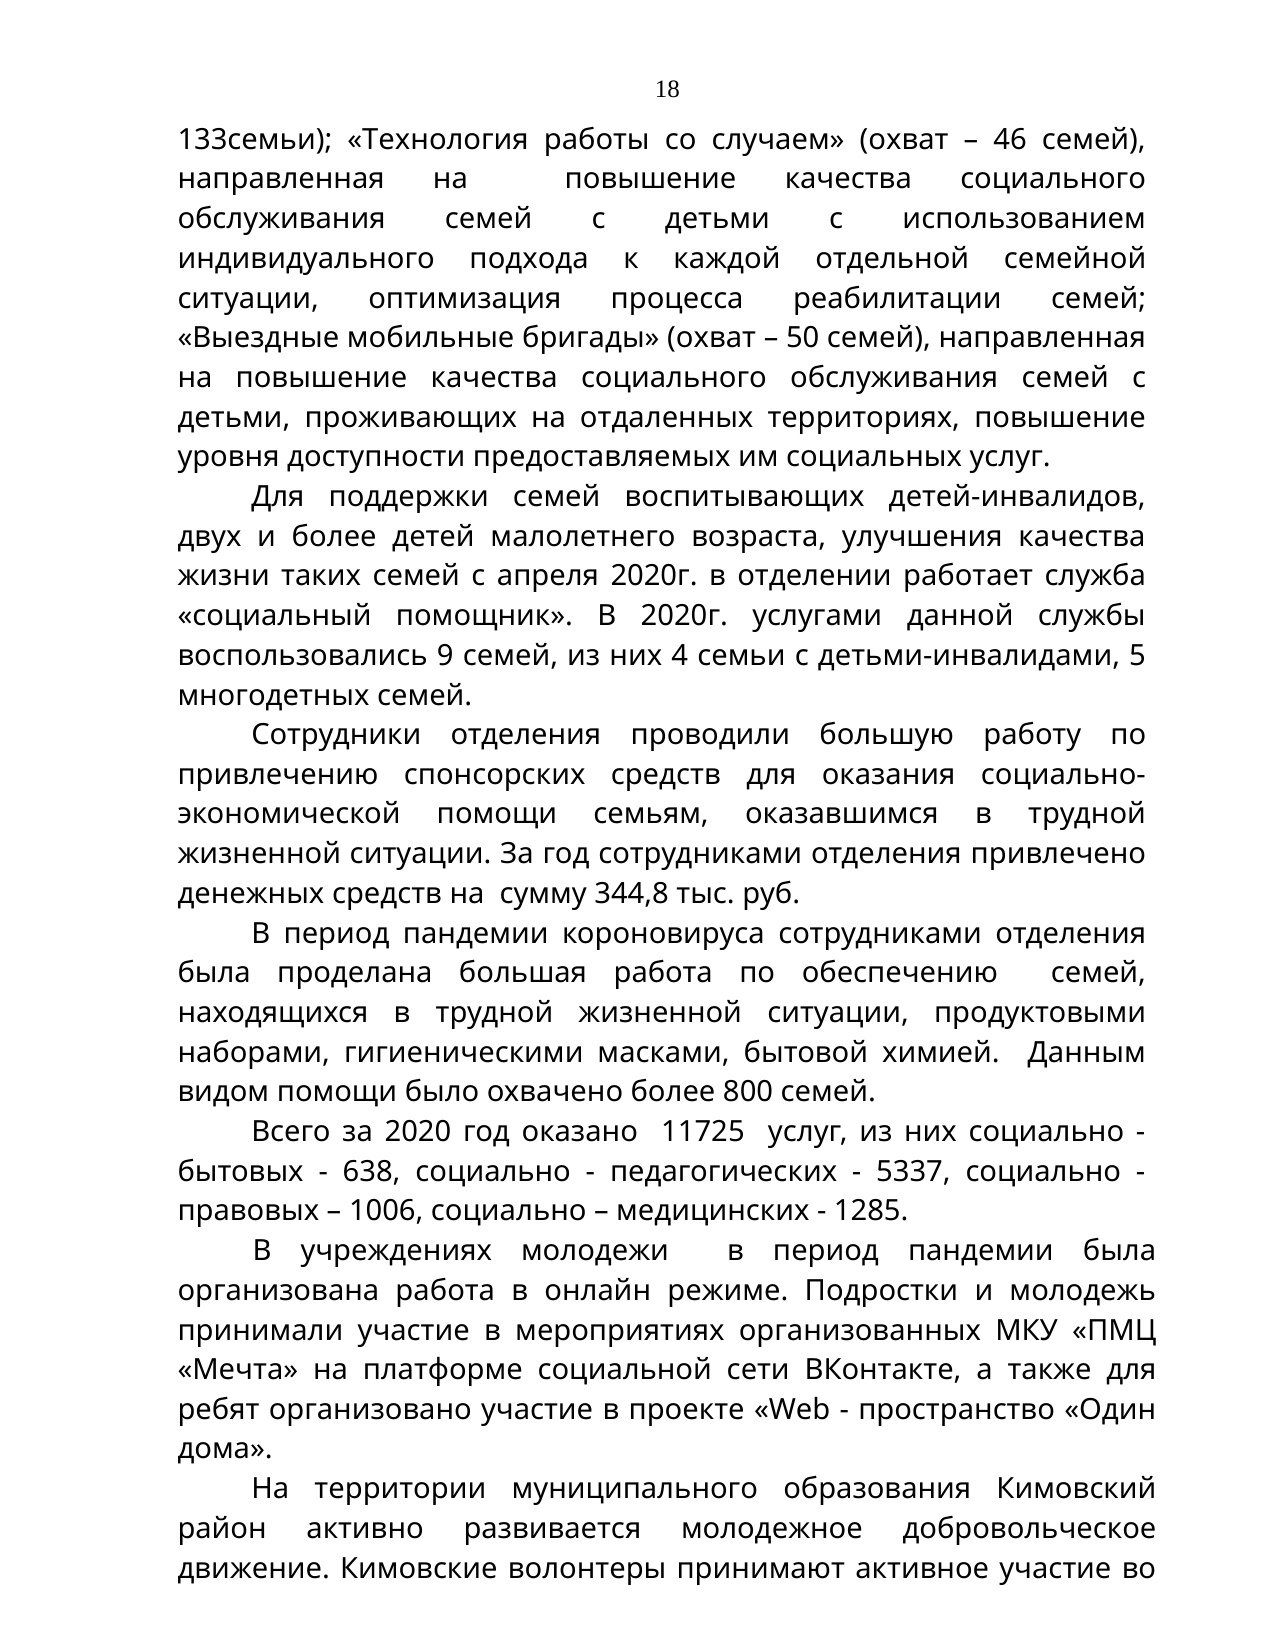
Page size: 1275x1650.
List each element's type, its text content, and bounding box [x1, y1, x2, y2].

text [177, 118, 1146, 475]
text В период пандемии короновируса сотрудниками отделения была проделана большая работа по обеспечению семей, находящихся в трудной жизненной ситуации, продуктовыми наборами, гигиеническими масками, бытовой химией. Данным видом помощи было охвачено более 800 семей. [177, 912, 1146, 1110]
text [177, 1467, 1157, 1587]
text Для поддержки семей воспитывающих детей-инвалидов, двух и более детей малолетнего возраста, улучшения качества жизни таких семей с апреля 2020г. в отделении работает служба «социальный помощник». В 2020г. услугами данной службы воспользовались 9 семей, из них 4 семьи с детьми-инвалидами, 5 многодетных семей. [177, 475, 1146, 713]
text Сотрудники отделения проводили большую работу по привлечению спонсорских средств для оказания социально-экономической помощи семьям, оказавшимся в трудной жизненной ситуации. За год сотрудниками отделения привлечено денежных средств на сумму 344,8 тыс. руб. [177, 713, 1146, 912]
text В учреждениях молодежи в период пандемии была организована работа в онлайн режиме. Подростки и молодежь принимали участие в мероприятиях организованных МКУ «ПМЦ «Мечта» на платформе социальной сети ВКонтакте, а также для ребят организовано участие в проекте «Web - пространство «Один дома». [177, 1229, 1157, 1467]
text Всего за 2020 год оказано 11725 услуг, из них социально - бытовых - 638, социально - педагогических - 5337, социально - правовых – 1006, социально – медицинских - 1285. [177, 1110, 1146, 1229]
